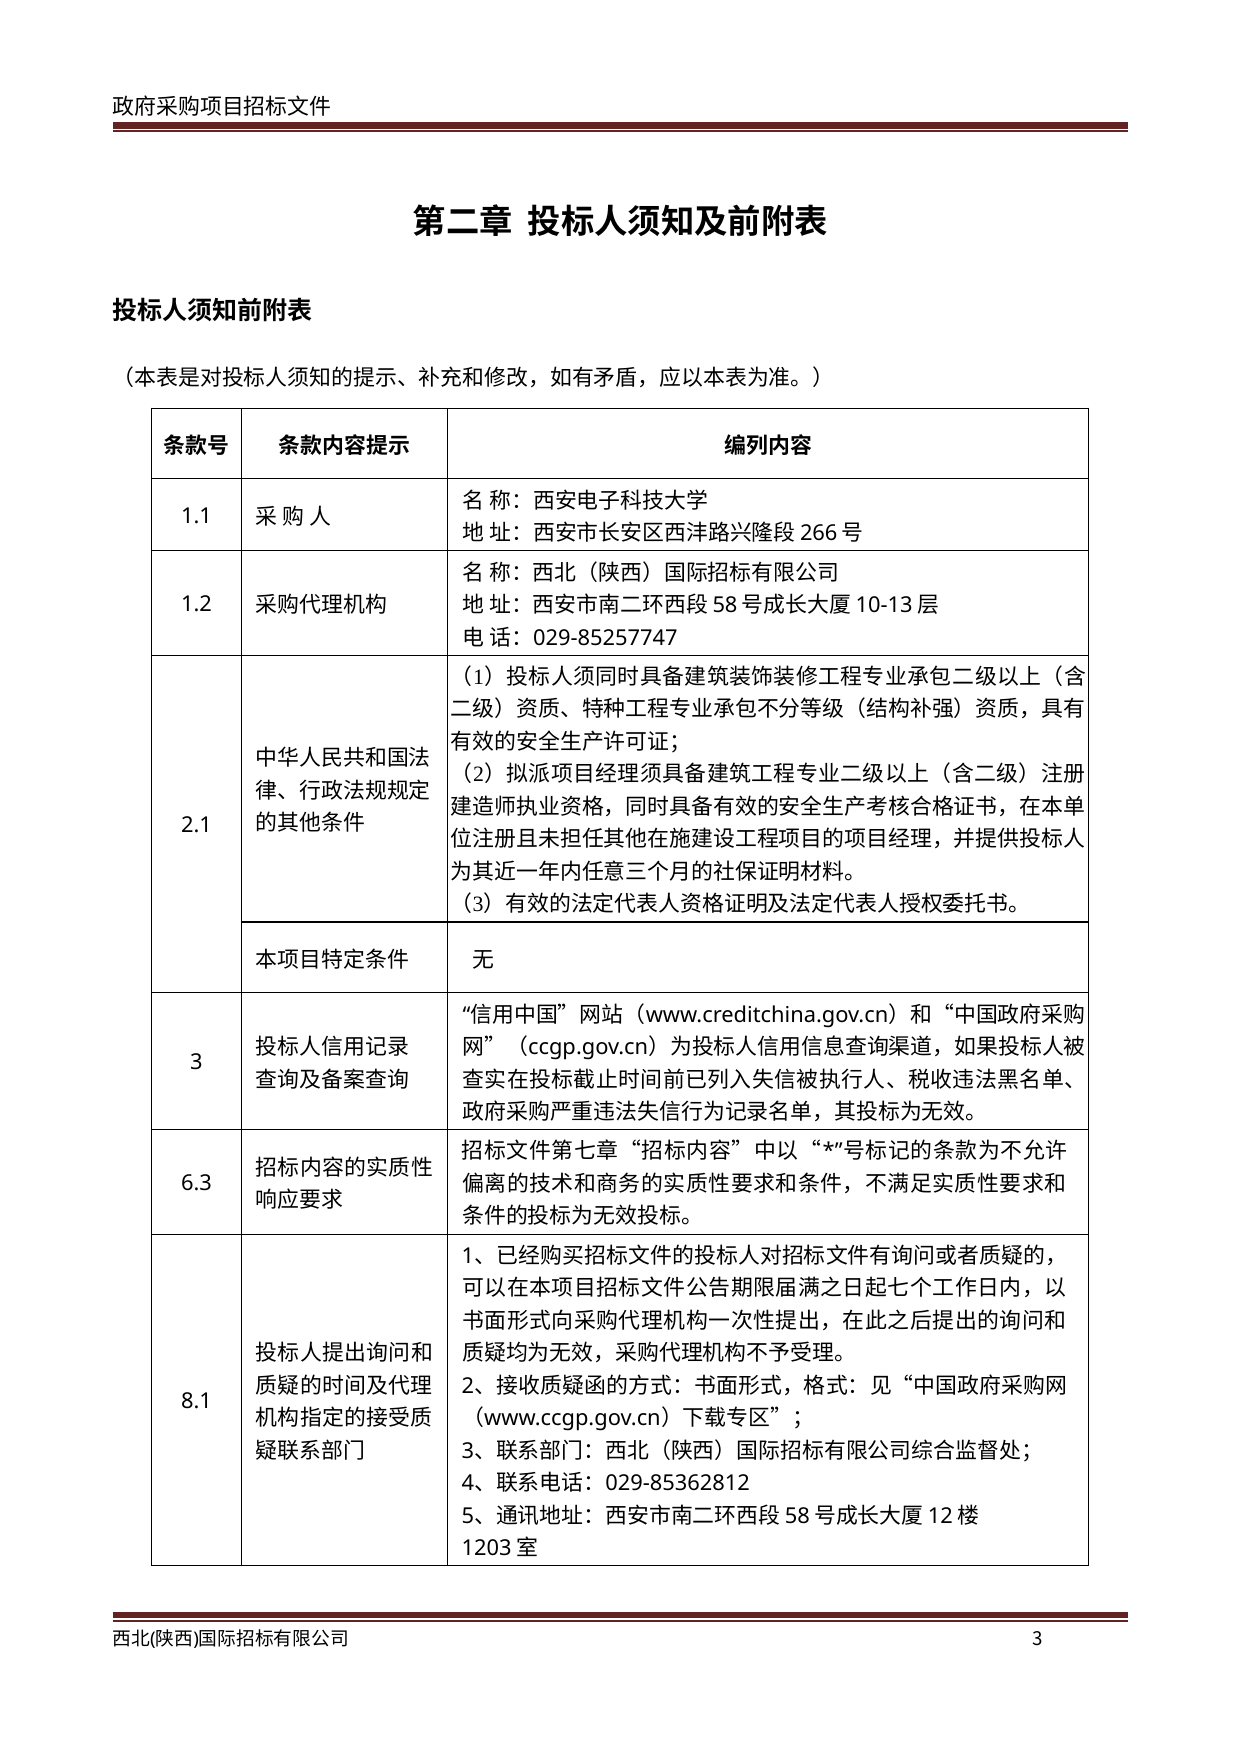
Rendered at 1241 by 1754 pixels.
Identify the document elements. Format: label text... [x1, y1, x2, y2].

table_cell 采 购 人 [242, 479, 447, 550]
table_header 条款内容提示 [242, 409, 447, 478]
table_header 编列内容 [448, 409, 1088, 478]
table_cell “信用中国”网站（www.creditchina.gov.cn）和“中国政府采购网”（ccgp.gov.cn）为投标人信用信息查询渠道，如果投标人被查实在投标截止时间前已列入失信被执行人、税收违法黑名单、政府采购严重违法失信行为记录名单，其投标为无效。 [448, 993, 1088, 1129]
text 投标人须知前附表 [112, 276, 1128, 341]
table_cell 名 称：西北（陕西）国际招标有限公司 地 址：西安市南二环西段58号成长大厦10-13层 电 话：029-85257747 [448, 551, 1088, 654]
table_cell 中华人民共和国法律、行政法规规定的其他条件 [242, 656, 447, 921]
text 第二章 投标人须知及前附表 [112, 187, 1128, 252]
table_cell 名 称：西安电子科技大学 地 址：西安市长安区西沣路兴隆段266号 [448, 479, 1088, 550]
table_cell 招标文件第七章“招标内容”中以“*”号标记的条款为不允许偏离的技术和商务的实质性要求和条件，不满足实质性要求和条件的投标为无效投标。 [448, 1130, 1088, 1233]
table_cell 无 [448, 923, 1088, 992]
table_cell 6.3 [152, 1130, 241, 1233]
table_cell 3 [152, 993, 241, 1129]
table_cell 招标内容的实质性响应要求 [242, 1130, 447, 1233]
table_cell 采购代理机构 [242, 551, 447, 654]
table_cell 1.1 [152, 479, 241, 550]
text （本表是对投标人须知的提示、补充和修改，如有矛盾，应以本表为准。） [112, 359, 1128, 392]
table_cell 8.1 [152, 1235, 241, 1565]
table_cell 1、已经购买招标文件的投标人对招标文件有询问或者质疑的，可以在本项目招标文件公告期限届满之日起七个工作日内，以书面形式向采购代理机构一次性提出，在此之后提出的询问和质疑均为无效，采购代理机构不予受理。 2、接收质疑函的方式：书面形式，格式：见“中国政府采购网（www.ccgp.gov.cn）下载专区”； 3、联系部门：西北（陕西）国际招标有限公司综合监督处； 4、联系电话：029-85362812 5、通讯地址：西安市南二环西段58号成长大厦12楼 1203室 [448, 1235, 1088, 1565]
table_cell （1）投标人须同时具备建筑装饰装修工程专业承包二级以上（含二级）资质、特种工程专业承包不分等级（结构补强）资质，具有有效的安全生产许可证； （2）拟派项目经理须具备建筑工程专业二级以上（含二级）注册建造师执业资格，同时具备有效的安全生产考核合格证书，在本单位注册且未担任其他在施建设工程项目的项目经理，并提供投标人为其近一年内任意三个月的社保证明材料。 （3）有效的法定代表人资格证明及法定代表人授权委托书。 [448, 656, 1088, 921]
table_cell 投标人提出询问和质疑的时间及代理机构指定的接受质疑联系部门 [242, 1235, 447, 1565]
table_cell 投标人信用记录 查询及备案查询 [242, 993, 447, 1129]
table_header 条款号 [152, 409, 241, 478]
table_cell 1.2 [152, 551, 241, 654]
table_cell 本项目特定条件 [242, 923, 447, 992]
table_cell 2.1 [152, 656, 241, 992]
